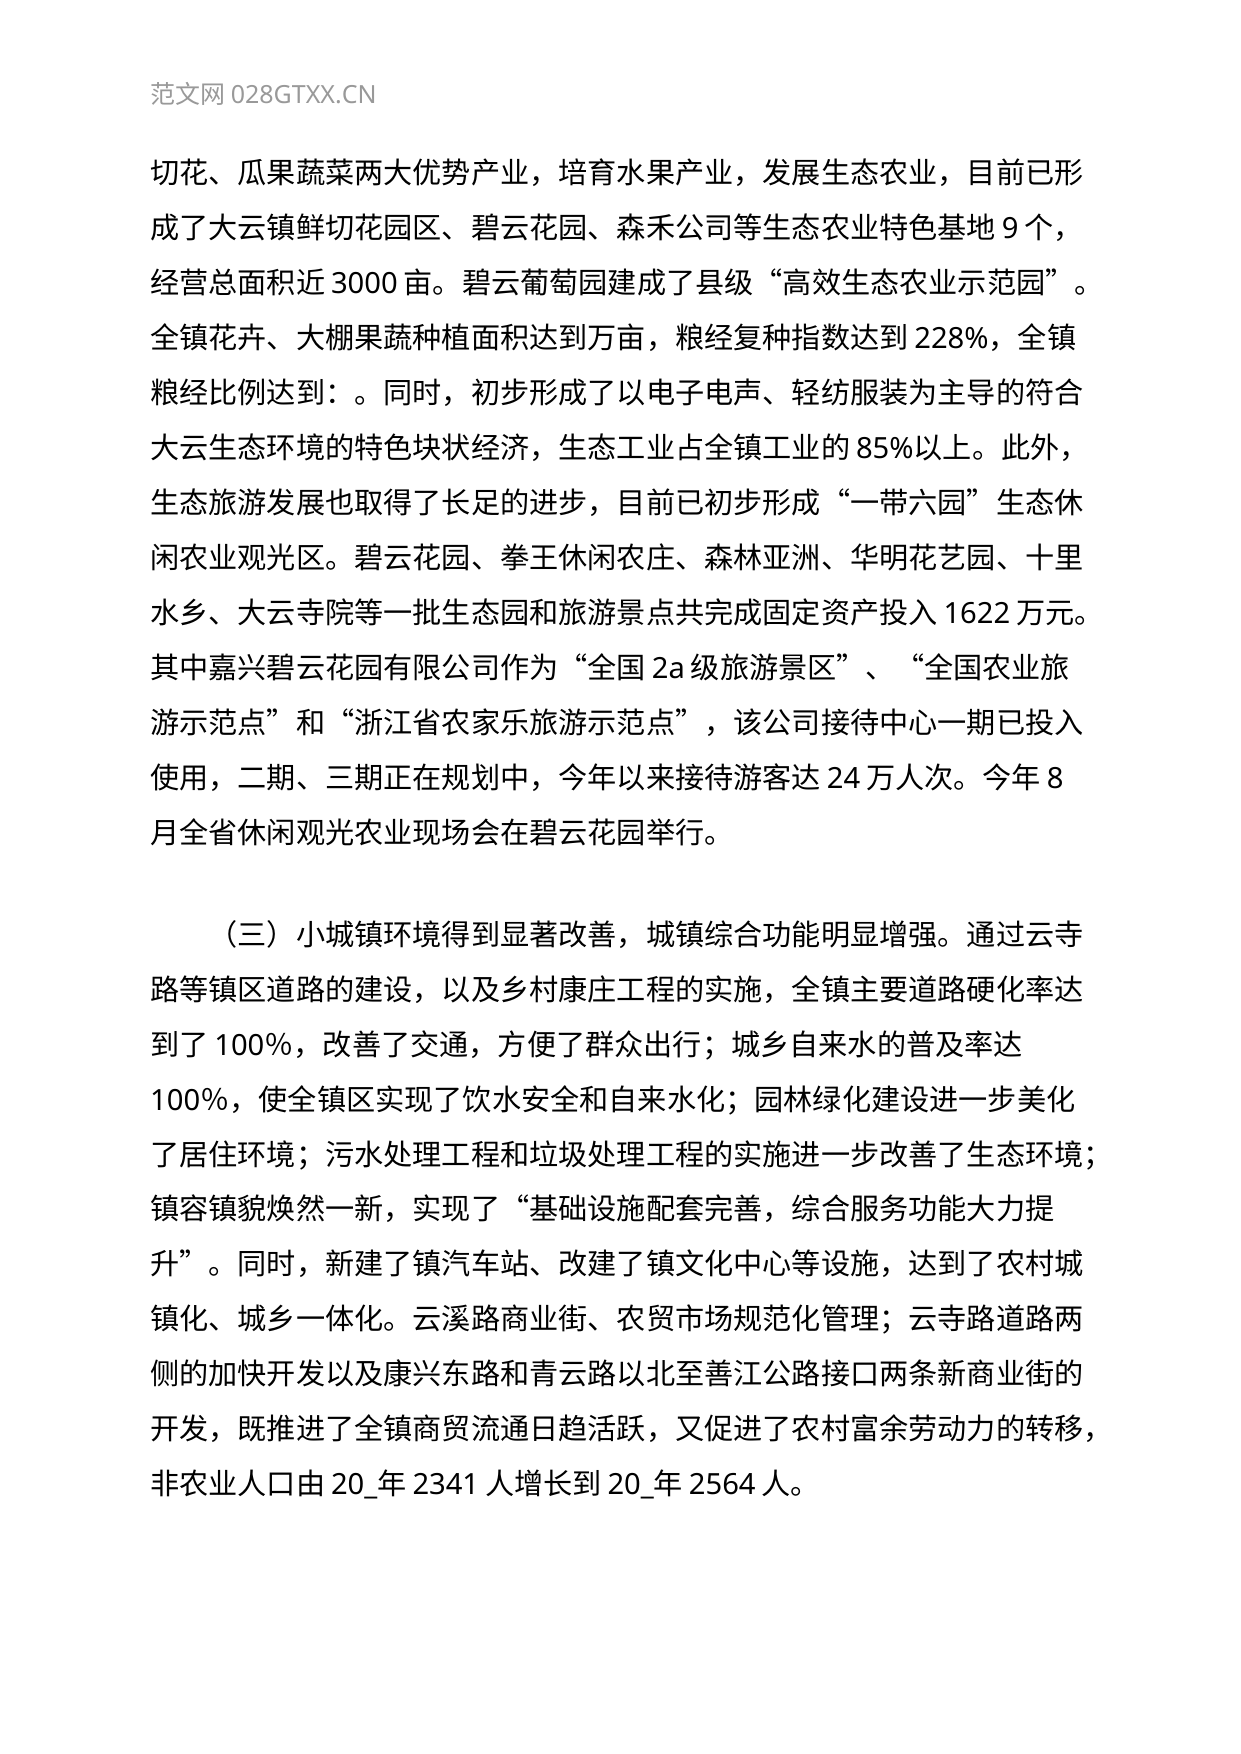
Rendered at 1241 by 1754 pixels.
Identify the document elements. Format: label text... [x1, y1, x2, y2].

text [150, 150, 1090, 852]
text （三）小城镇环境得到显著改善，城镇综合功能明显增强。通过云寺路等镇区道路的建设，以及乡村康庄工程的实施，全镇主要道路硬化率达到了100％，改善了交通，方便了群众出行；城乡自来水的普及率达100％，使全镇区实现了饮水安全和自来水化；园林绿化建设进一步美化了居住环境；污水处理工程和垃圾处理工程的实施进一步改善了生态环境；镇容镇貌焕然一新，实现了“基础设施配套完善，综合服务功能大力提升”。同时，新建了镇汽车站、改建了镇文化中心等设施，达到了农村城镇化、城乡一体化。云溪路商业街、农贸市场规范化管理；云寺路道路两侧的加快开发以及康兴东路和青云路以北至善江公路接口两条新商业街的开发，既推进了全镇商贸流通日趋活跃，又促进了农村富余劳动力的转移，非农业人口由20_年2341人增长到20_年2564人。 [150, 911, 1090, 1503]
